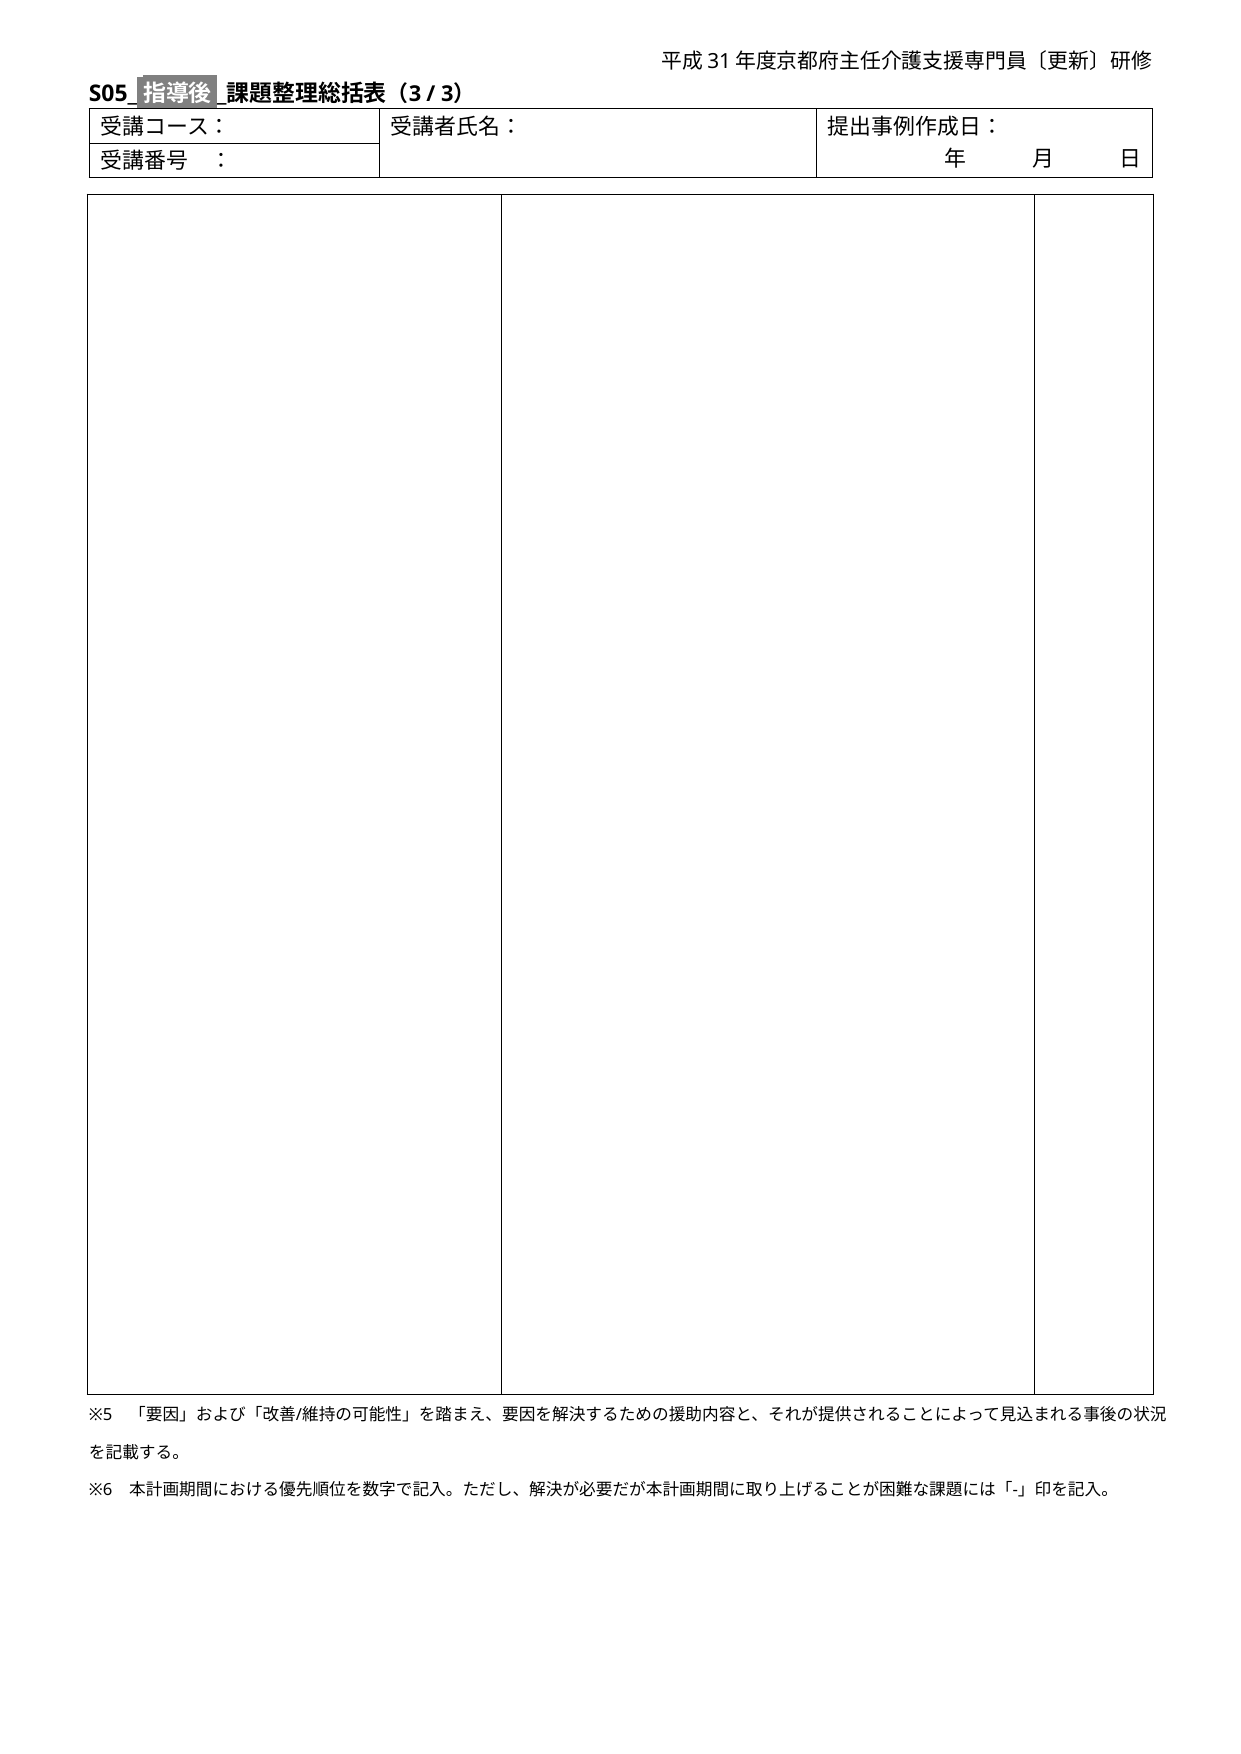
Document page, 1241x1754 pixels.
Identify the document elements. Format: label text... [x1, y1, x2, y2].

table_cell [88, 195, 501, 1394]
text ※5 「要因」および「改善/維持の可能性」を踏まえ、要因を解決するための援助内容と、それが提供されることによって見込まれる事後の状況を記載する。 [89, 1395, 1166, 1470]
table_cell [502, 195, 1034, 1394]
table_cell [1035, 195, 1153, 1394]
text ※6 本計画期間における優先順位を数字で記入。ただし、解決が必要だが本計画期間に取り上げることが困難な課題には「-」印を記入。 [89, 1470, 1166, 1507]
